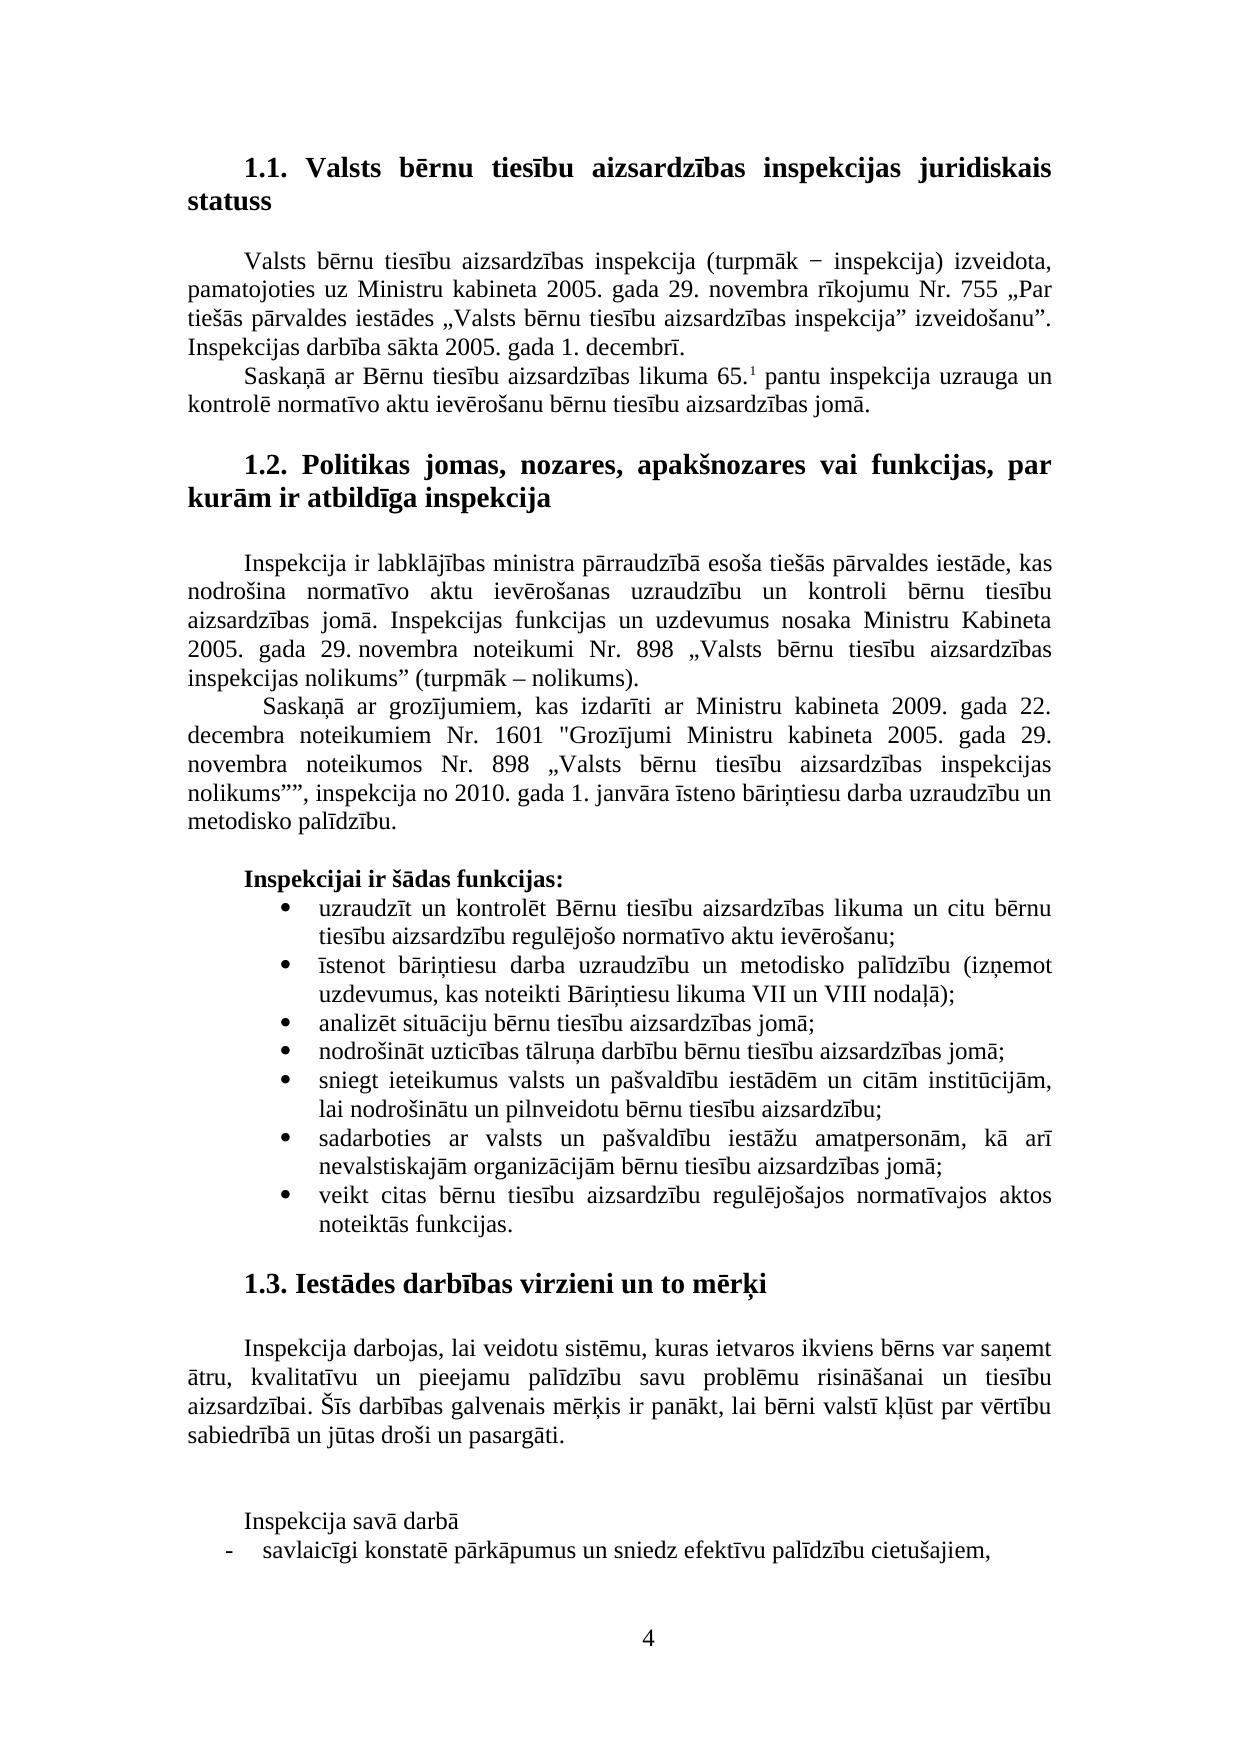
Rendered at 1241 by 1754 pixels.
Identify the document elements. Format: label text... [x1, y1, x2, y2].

text Inspekcija darbojas, lai veidotu sistēmu, kuras ietvaros ikviens bērns var saņemt ātru, kvalitatīvu un pieejamu palīdzību savu problēmu risināšanai un tiesību aizsardzībai. Šīs darbības galvenais mērķis ir panākt, lai bērni valstī kļūst par vērtību sabiedrībā un jūtas droši un pasargāti. [187, 1333, 1053, 1448]
text Inspekcijai ir šādas funkcijas: [187, 864, 1053, 893]
text 1.3. Iestādes darbības virzieni un to mērķi [187, 1266, 1053, 1300]
text 1.2. Politikas jomas, nozares, apakšnozares vai funkcijas, par kurām ir atbildīga inspekcija [187, 447, 1053, 514]
list veikt citas bērnu tiesību aizsardzību regulējošajos normatīvajos aktos noteiktās funkcijas. [281, 1180, 1053, 1238]
list īstenot bāriņtiesu darba uzraudzību un metodisko palīdzību (izņemot uzdevumus, kas noteikti Bāriņtiesu likuma VII un VIII nodaļā); [281, 950, 1053, 1008]
text Inspekcija ir labklājības ministra pārraudzībā esoša tiešās pārvaldes iestāde, kas nodrošina normatīvo aktu ievērošanas uzraudzību un kontroli bērnu tiesību aizsardzības jomā. Inspekcijas funkcijas un uzdevumus nosaka Ministru Kabineta 2005. gada 29. novembra noteikumi Nr. 898 „Valsts bērnu tiesību aizsardzības inspekcijas nolikums” (turpmāk – ). [187, 548, 1053, 691]
subtitle 1.1. Valsts bērnu tiesību aizsardzības inspekcijas juridiskais statuss [187, 150, 1053, 217]
text Inspekcija savā darbā [187, 1506, 1053, 1535]
list nodrošināt uzticības tālruņa darbību bērnu tiesību aizsardzības jomā; [281, 1036, 1053, 1065]
list savlaicīgi konstatē pārkāpumus un sniedz efektīvu palīdzību cietušajiem, [225, 1535, 1053, 1563]
list sadarboties ar valsts un pašvaldību iestāžu amatpersonām, kā arī nevalstiskajām organizācijām bērnu tiesību aizsardzības jomā; [281, 1123, 1053, 1180]
list uzraudzīt un kontrolēt Bērnu tiesību aizsardzības likuma un citu bērnu tiesību aizsardzību regulējošo normatīvo aktu ievērošanu; [281, 893, 1053, 950]
text Saskaņā ar Bērnu tiesību aizsardzības likuma 65.1 pantu inspekcija uzrauga un kontrolē normatīvo aktu ievērošanu bērnu tiesību aizsardzības jomā. [187, 361, 1053, 418]
list analizēt situāciju bērnu tiesību aizsardzības jomā; [281, 1008, 1053, 1036]
list sniegt ieteikumus valsts un pašvaldību iestādēm un citām institūcijām, lai nodrošinātu un pilnveidotu bērnu tiesību aizsardzību; [281, 1065, 1053, 1123]
text Saskaņā ar grozījumiem, kas izdarīti ar Ministru kabineta 2009. gada 22. decembra noteikumiem Nr. 1601 "Grozījumi Ministru kabineta 2005. gada 29. novembra noteikumos Nr. 898 „Valsts bērnu tiesību aizsardzības inspekcijas nolikums””, inspekcija no 2010. gada 1. janvāra īsteno bāriņtiesu darba uzraudzību un metodisko palīdzību. [187, 691, 1053, 835]
text Valsts bērnu tiesību aizsardzības inspekcija (turpmāk − inspekcija) izveidota, pamatojoties uz Ministru kabineta 2005. gada 29. novembra rīkojumu Nr. 755 „Par tiešās pārvaldes iestādes „Valsts bērnu tiesību aizsardzības inspekcija” izveidošanu”. Inspekcijas darbība sākta 2005. gada 1. decembrī. [187, 246, 1053, 361]
